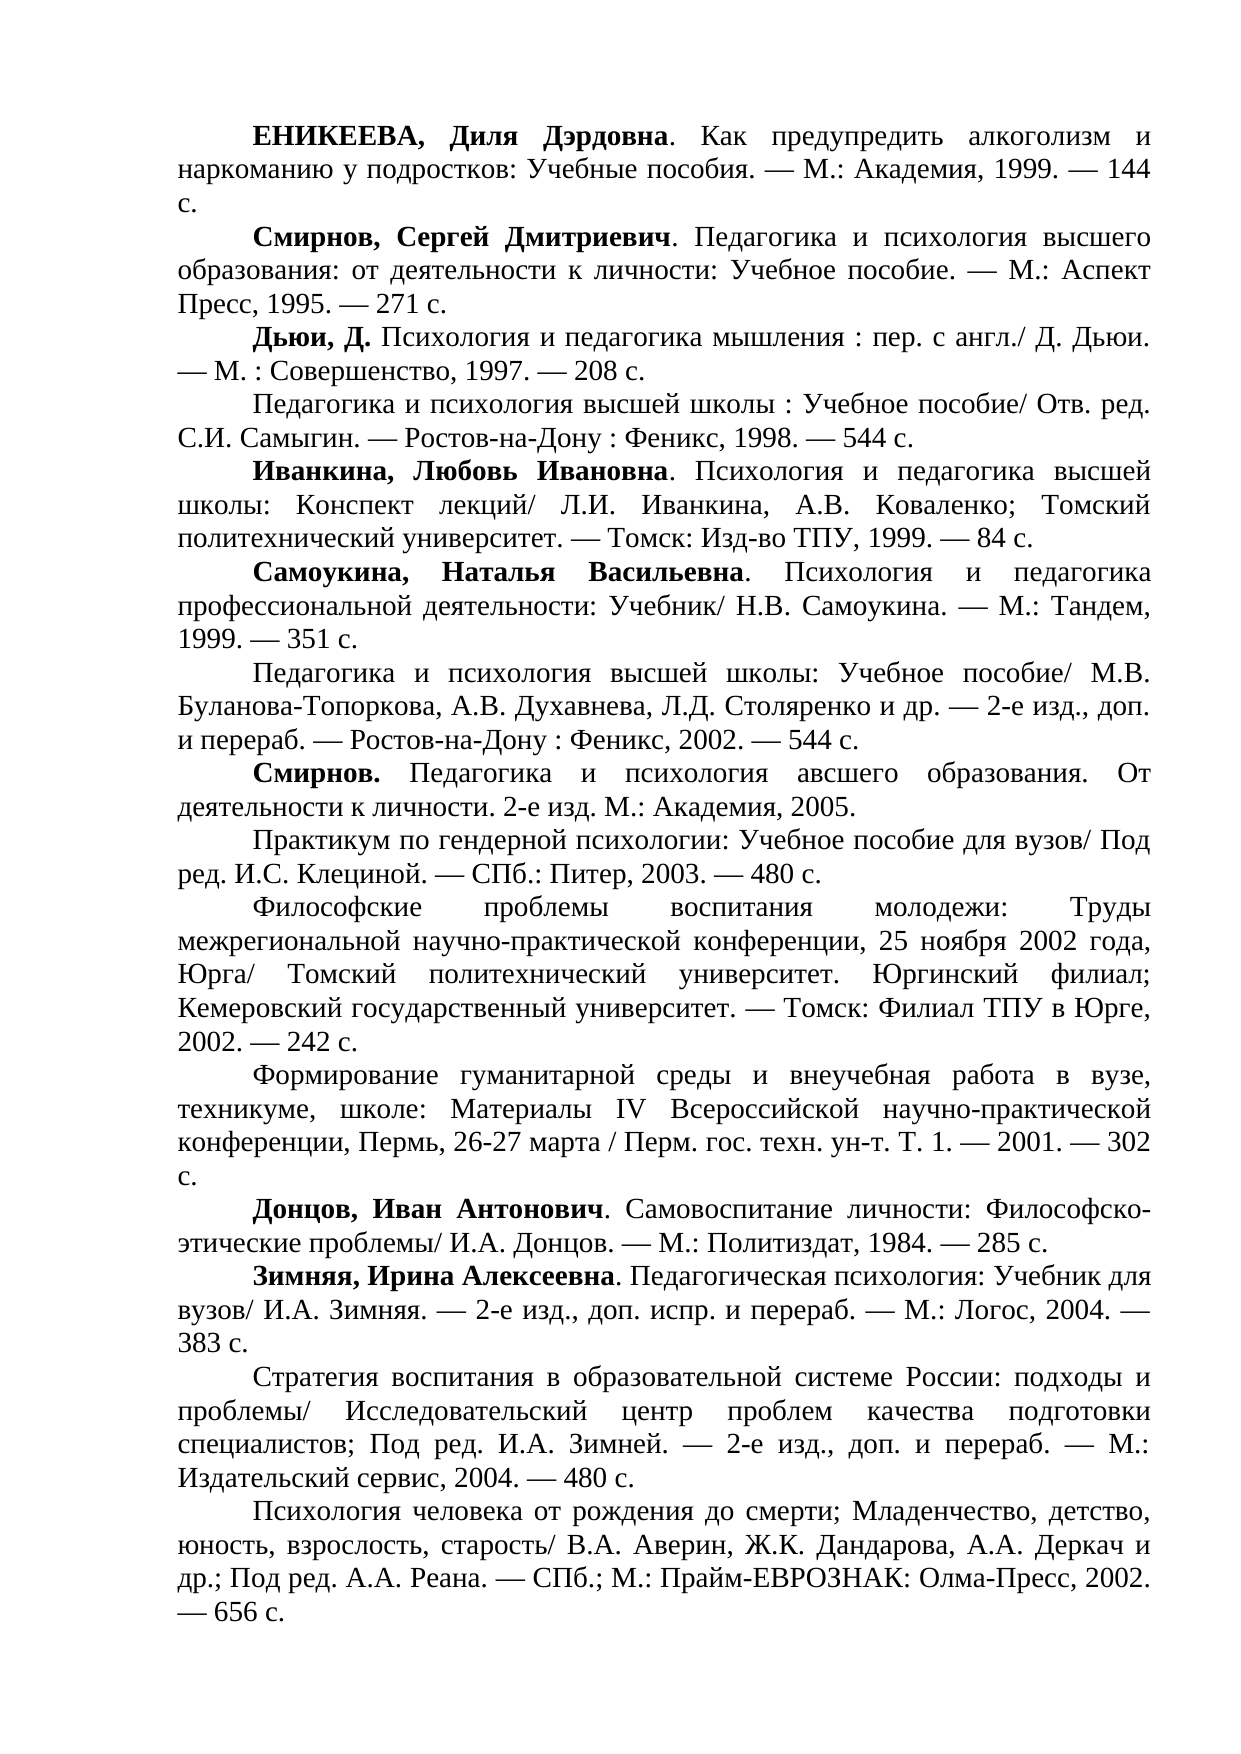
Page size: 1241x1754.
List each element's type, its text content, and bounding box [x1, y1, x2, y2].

text ЕНИКЕЕВА, Диля Дэрдовна. Как предупредить алкоголизм и наркоманию у подростков: Учебные пособия. — М.: Академия, 1999. — 144 с. [177, 118, 1152, 219]
text Донцов, Иван Антонович. Самовоспитание личности: Философско-этические проблемы/ И.А. Донцов. — М.: Политиздат, 1984. — 285 с. [177, 1191, 1152, 1258]
text Зимняя, Ирина Алексеевна. Педагогическая психология: Учебник для вузов/ И.А. Зимняя. — 2-е изд., доп. испр. и перераб. — М.: Логос, 2004. — 383 с. [177, 1258, 1152, 1359]
text Психология человека от рождения до смерти; Младенчество, детство, юность, взрослость, старость/ В.А. Аверин, Ж.К. Дандарова, А.А. Деркач и др.; Под ред. А.А. Реана. — СПб.; М.: Прайм-ЕВРОЗНАК: Олма-Пресс, 2002. — 656 с. [177, 1493, 1152, 1627]
text Дьюи, Д. Психология и педагогика мышления : пер. с англ./ Д. Дьюи. — М. : Совершенство, 1997. — 208 с. [177, 319, 1152, 386]
text Педагогика и психология высшей школы : Учебное пособие/ Отв. ред. С.И. Самыгин. — Ростов-на-Дону : Феникс, 1998. — 544 с. [177, 386, 1152, 453]
text Педагогика и психология высшей школы: Учебное пособие/ М.В. Буланова-Топоркова, А.В. Духавнева, Л.Д. Столяренко и др. — 2-е изд., доп. и перераб. — Ростов-на-Дону : Феникс, 2002. — 544 с. [177, 655, 1152, 755]
text Философские проблемы воспитания молодежи: Труды межрегиональной научно-практической конференции, 25 ноября 2002 года, Юрга/ Томский политехнический университет. Юргинский филиал; Кемеровский государственный университет. — Томск: Филиал ТПУ в Юрге, 2002. — 242 с. [177, 889, 1152, 1057]
text Формирование гуманитарной среды и внеучебная работа в вузе, техникуме, школе: Материалы IV Всероссийской научно-практической конференции, Пермь, 26-27 марта / Перм. гос. техн. ун-т. Т. 1. — 2001. — 302 с. [177, 1057, 1152, 1191]
text Практикум по гендерной психологии: Учебное пособие для вузов/ Под ред. И.С. Клециной. — СПб.: Питер, 2003. — 480 с. [177, 822, 1152, 889]
text Смирнов. Педагогика и психология авсшего образования. От деятельности к личности. 2-е изд. М.: Академия, 2005. [177, 755, 1152, 822]
text Самоукина, Наталья Васильевна. Психология и педагогика профессиональной деятельности: Учебник/ Н.В. Самоукина. — М.: Тандем, 1999. — 351 с. [177, 554, 1152, 655]
text Смирнов, Сергей Дмитриевич. Педагогика и психология высшего образования: от деятельности к личности: Учебное пособие. — М.: Аспект Пресс, 1995. — 271 с. [177, 219, 1152, 319]
text Иванкина, Любовь Ивановна. Психология и педагогика высшей школы: Конспект лекций/ Л.И. Иванкина, А.В. Коваленко; Томский политехнический университет. — Томск: Изд-во ТПУ, 1999. — 84 с. [177, 453, 1152, 554]
text Стратегия воспитания в образовательной системе России: подходы и проблемы/ Исследовательский центр проблем качества подготовки специалистов; Под ред. И.А. Зимней. — 2-е изд., доп. и перераб. — М.: Издательский сервис, 2004. — 480 с. [177, 1359, 1152, 1493]
